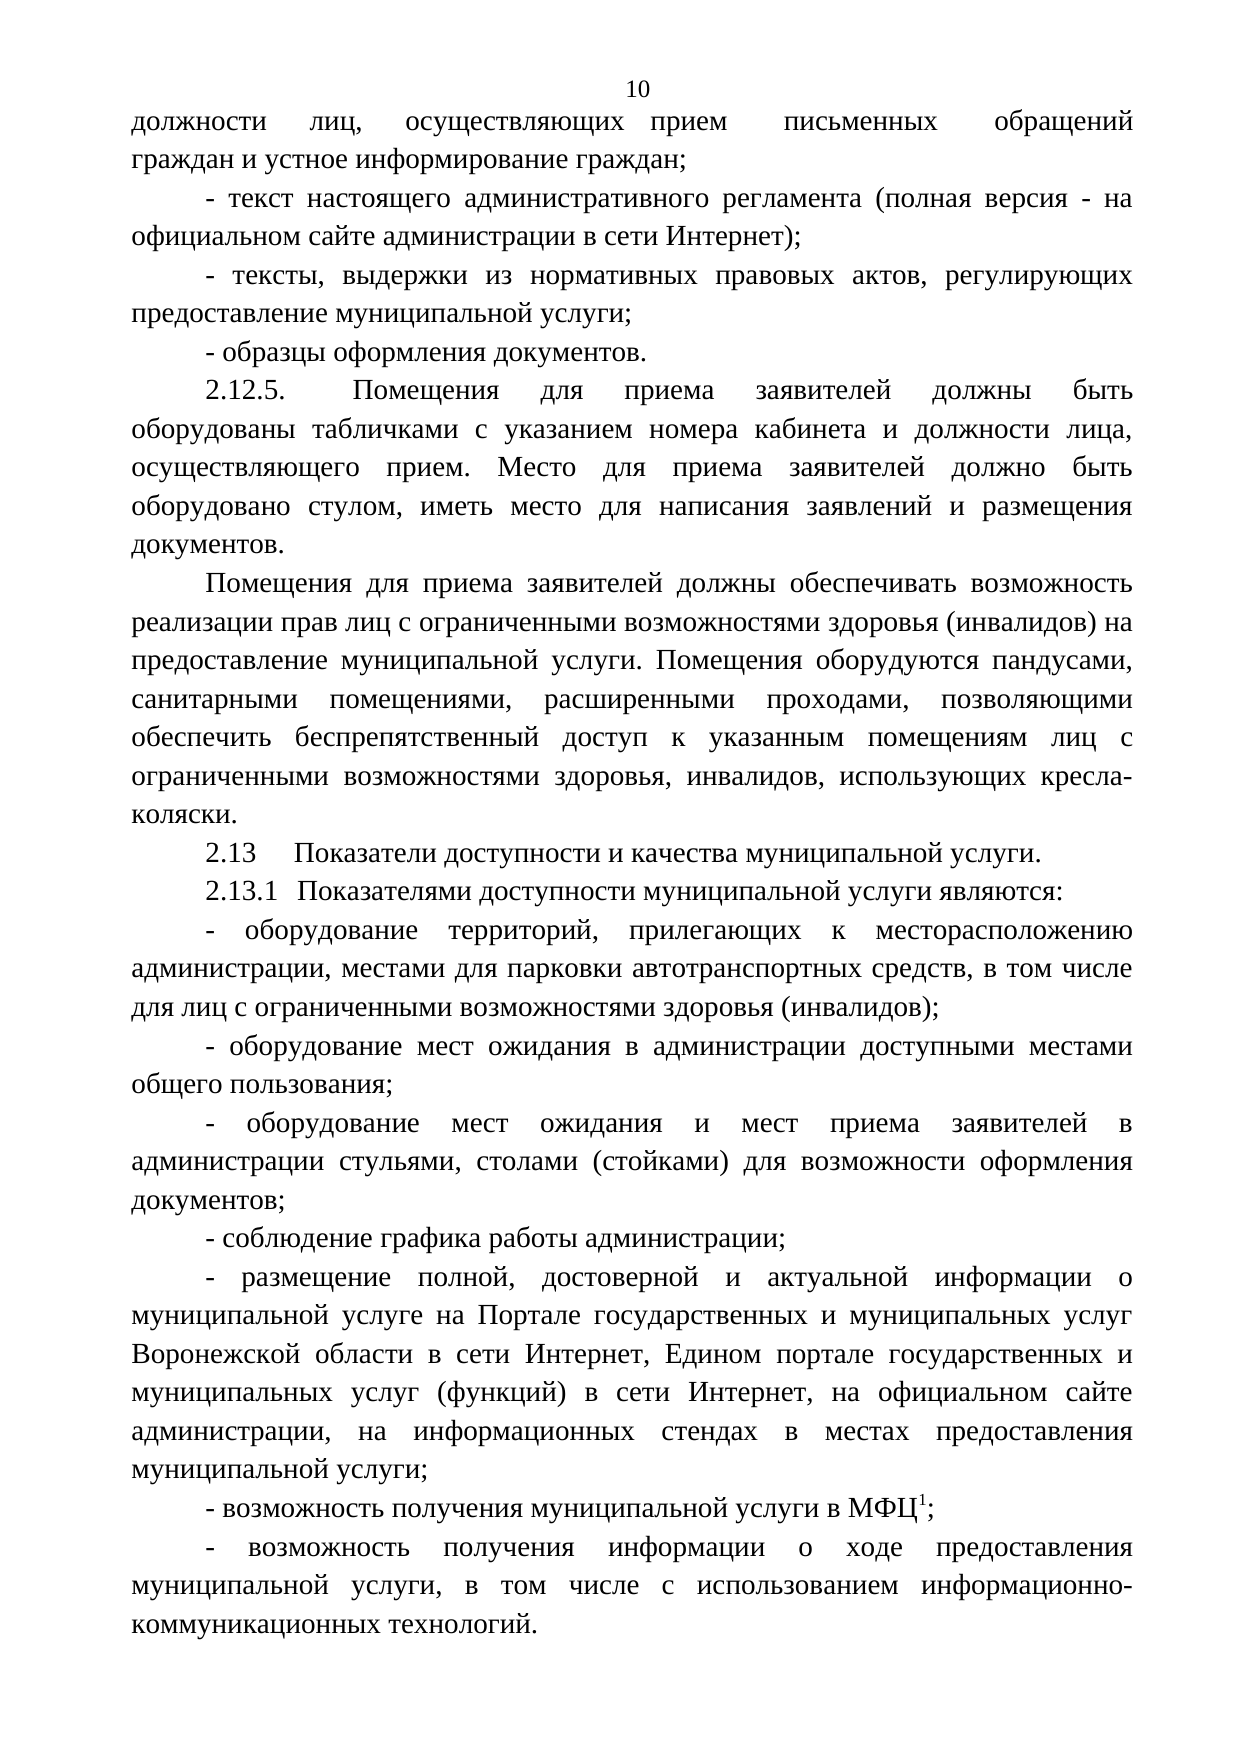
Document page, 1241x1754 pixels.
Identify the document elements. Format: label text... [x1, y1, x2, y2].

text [131, 103, 1134, 175]
text - тексты, выдержки из нормативных правовых актов, регулирующих предоставление муниципальной услуги; [131, 257, 1134, 329]
text - оборудование территорий, прилегающих к месторасположению администрации, местами для парковки автотранспортных средств, в том числе для лиц с ограниченными возможностями здоровья (инвалидов); [131, 912, 1134, 1023]
text - текст настоящего административного регламента (полная версия - на официальном сайте администрации в сети Интернет); [131, 180, 1134, 252]
text - размещение полной, достоверной и актуальной информации о муниципальной услуге на Портале государственных и муниципальных услуг Воронежской области в сети Интернет, Едином портале государственных и муниципальных услуг (функций) в сети Интернет, на официальном сайте администрации, на информационных стендах в местах предоставления муниципальной услуги; [131, 1259, 1134, 1485]
text - возможность получения информации о ходе предоставления муниципальной услуги, в том числе с использованием информационно-коммуникационных технологий. [131, 1529, 1134, 1639]
text - образцы оформления документов. [131, 334, 1134, 367]
list Показателями доступности муниципальной услуги являются: [131, 873, 1134, 907]
text Помещения для приема заявителей должны обеспечивать возможность реализации прав лиц с ограниченными возможностями здоровья (инвалидов) на предоставление муниципальной услуги. Помещения оборудуются пандусами, санитарными помещениями, расширенными проходами, позволяющими обеспечить беспрепятственный доступ к указанным помещениям лиц с ограниченными возможностями здоровья, инвалидов, использующих кресла-коляски. [131, 565, 1134, 830]
text - соблюдение графика работы администрации; [131, 1220, 1134, 1254]
list Показатели доступности и качества муниципальной услуги. [131, 835, 1134, 868]
list Помещения для приема заявителей должны быть оборудованы табличками с указанием номера кабинета и должности лица, осуществляющего прием. Место для приема заявителей должно быть оборудовано стулом, иметь место для написания заявлений и размещения документов. [131, 372, 1134, 560]
text - оборудование мест ожидания и мест приема заявителей в администрации стульями, столами (стойками) для возможности оформления документов; [131, 1105, 1134, 1215]
text - оборудование мест ожидания в администрации доступными местами общего пользования; [131, 1028, 1134, 1100]
text - возможность получения муниципальной услуги в МФЦ1; [131, 1490, 1134, 1524]
